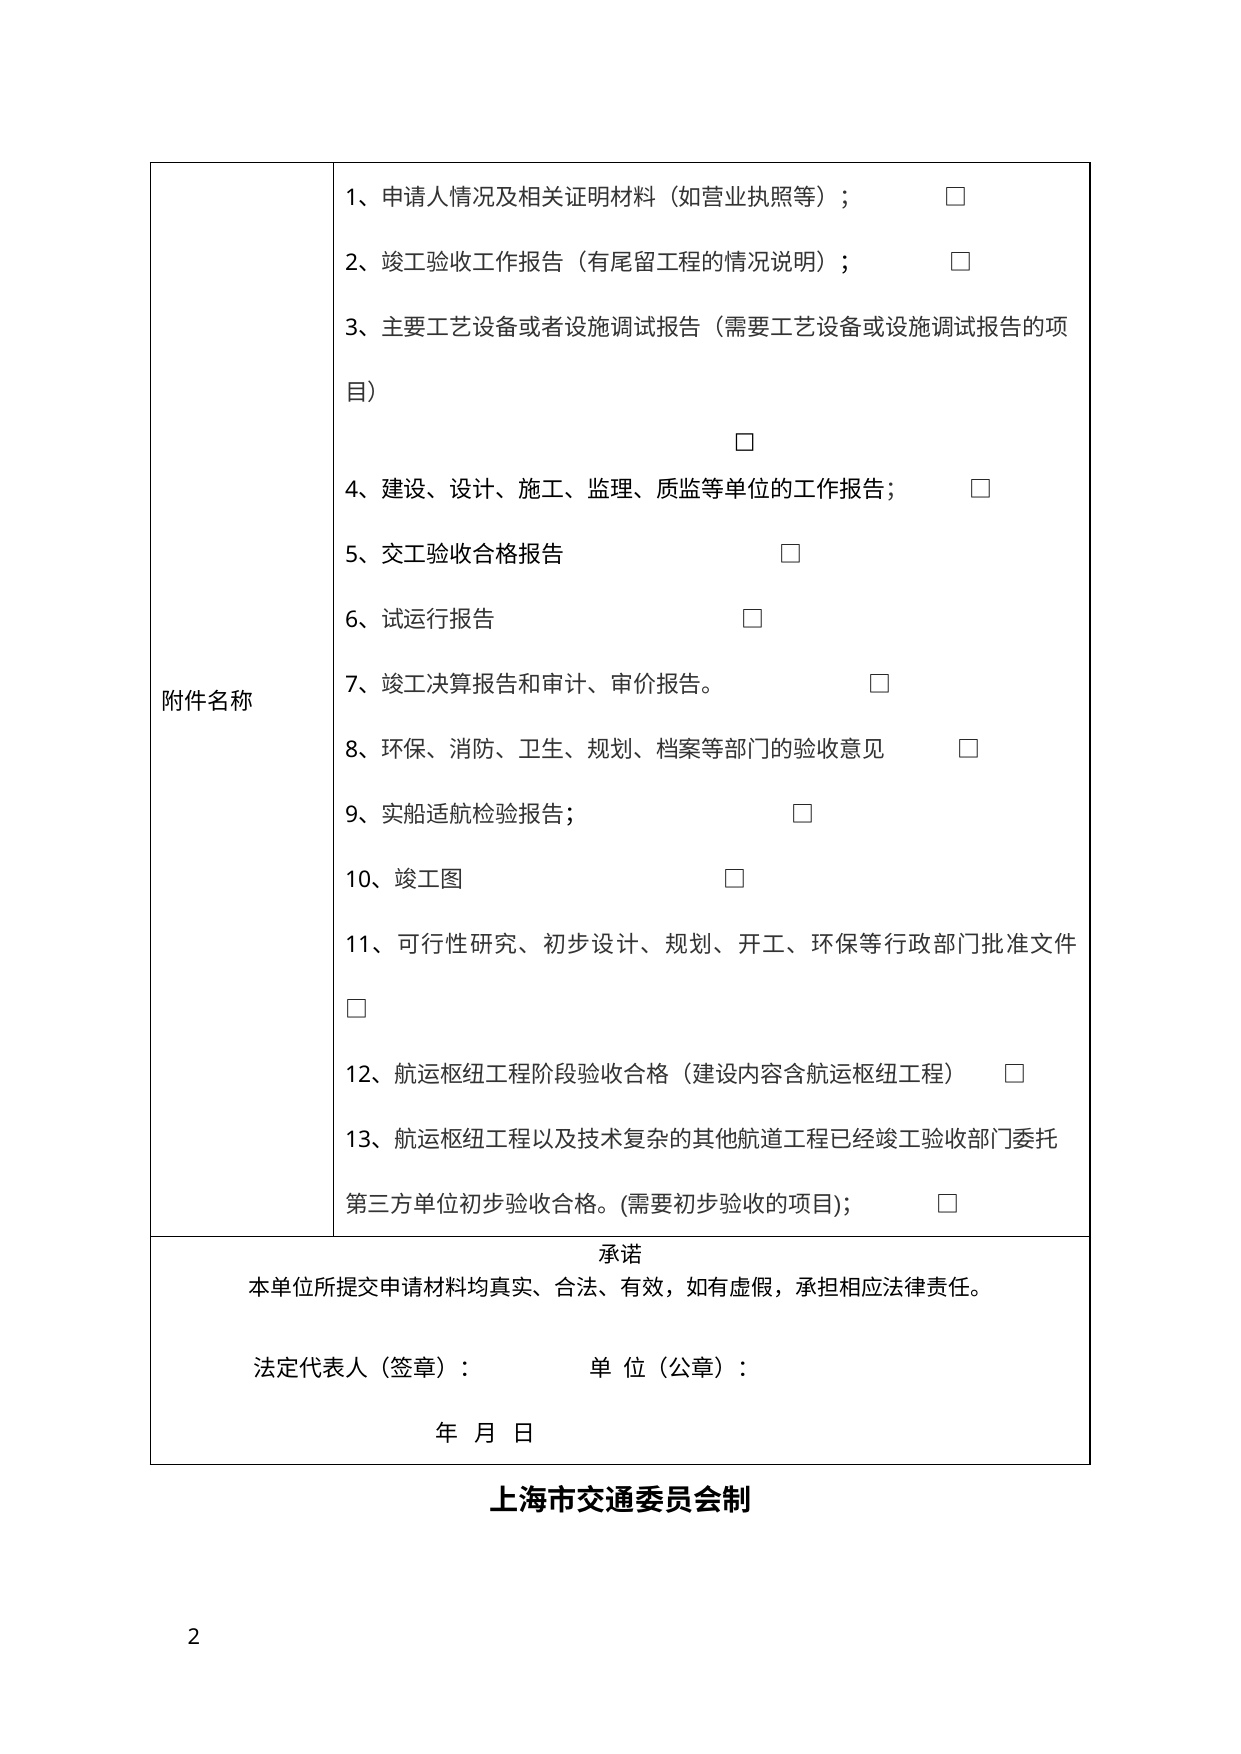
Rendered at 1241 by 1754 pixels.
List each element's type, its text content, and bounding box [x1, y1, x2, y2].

table_cell 附件名称 [151, 163, 333, 1236]
text 上海市交通委员会制 [187, 1465, 1053, 1530]
table_cell 1、申请人情况及相关证明材料（如营业执照等）； □ 2、竣工验收工作报告（有尾留工程的情况说明）； □ 3、主要工艺设备或者设施调试报告（需要工艺设备或设施调试报告的项目） □ 4、建设、设计、施工、监理、质监等单位的工作报告； □ 5、交工验收合格报告 □ 6、试运行报告 □ 7、竣工决算报告和审计、审价报告。 □ 8、环保、消防、卫生、规划、档案等部门的验收意见 □ 9、实船适航检验报告； □ 10、竣工图 □ 11、可行性研究、初步设计、规划、开工、环保等行政部门批准文件 □ 12、航运枢纽工程阶段验收合格（建设内容含航运枢纽工程） □ 13、航运枢纽工程以及技术复杂的其他航道工程已经竣工验收部门委托第三方单位初步验收合格。(需要初步验收的项目)； □ [334, 163, 1089, 1236]
table_cell 承诺 本单位所提交申请材料均真实、合法、有效，如有虚假，承担相应法律责任。 法定代表人（签章）： 单 位（公章）： 年 月 日 [151, 1237, 1089, 1464]
